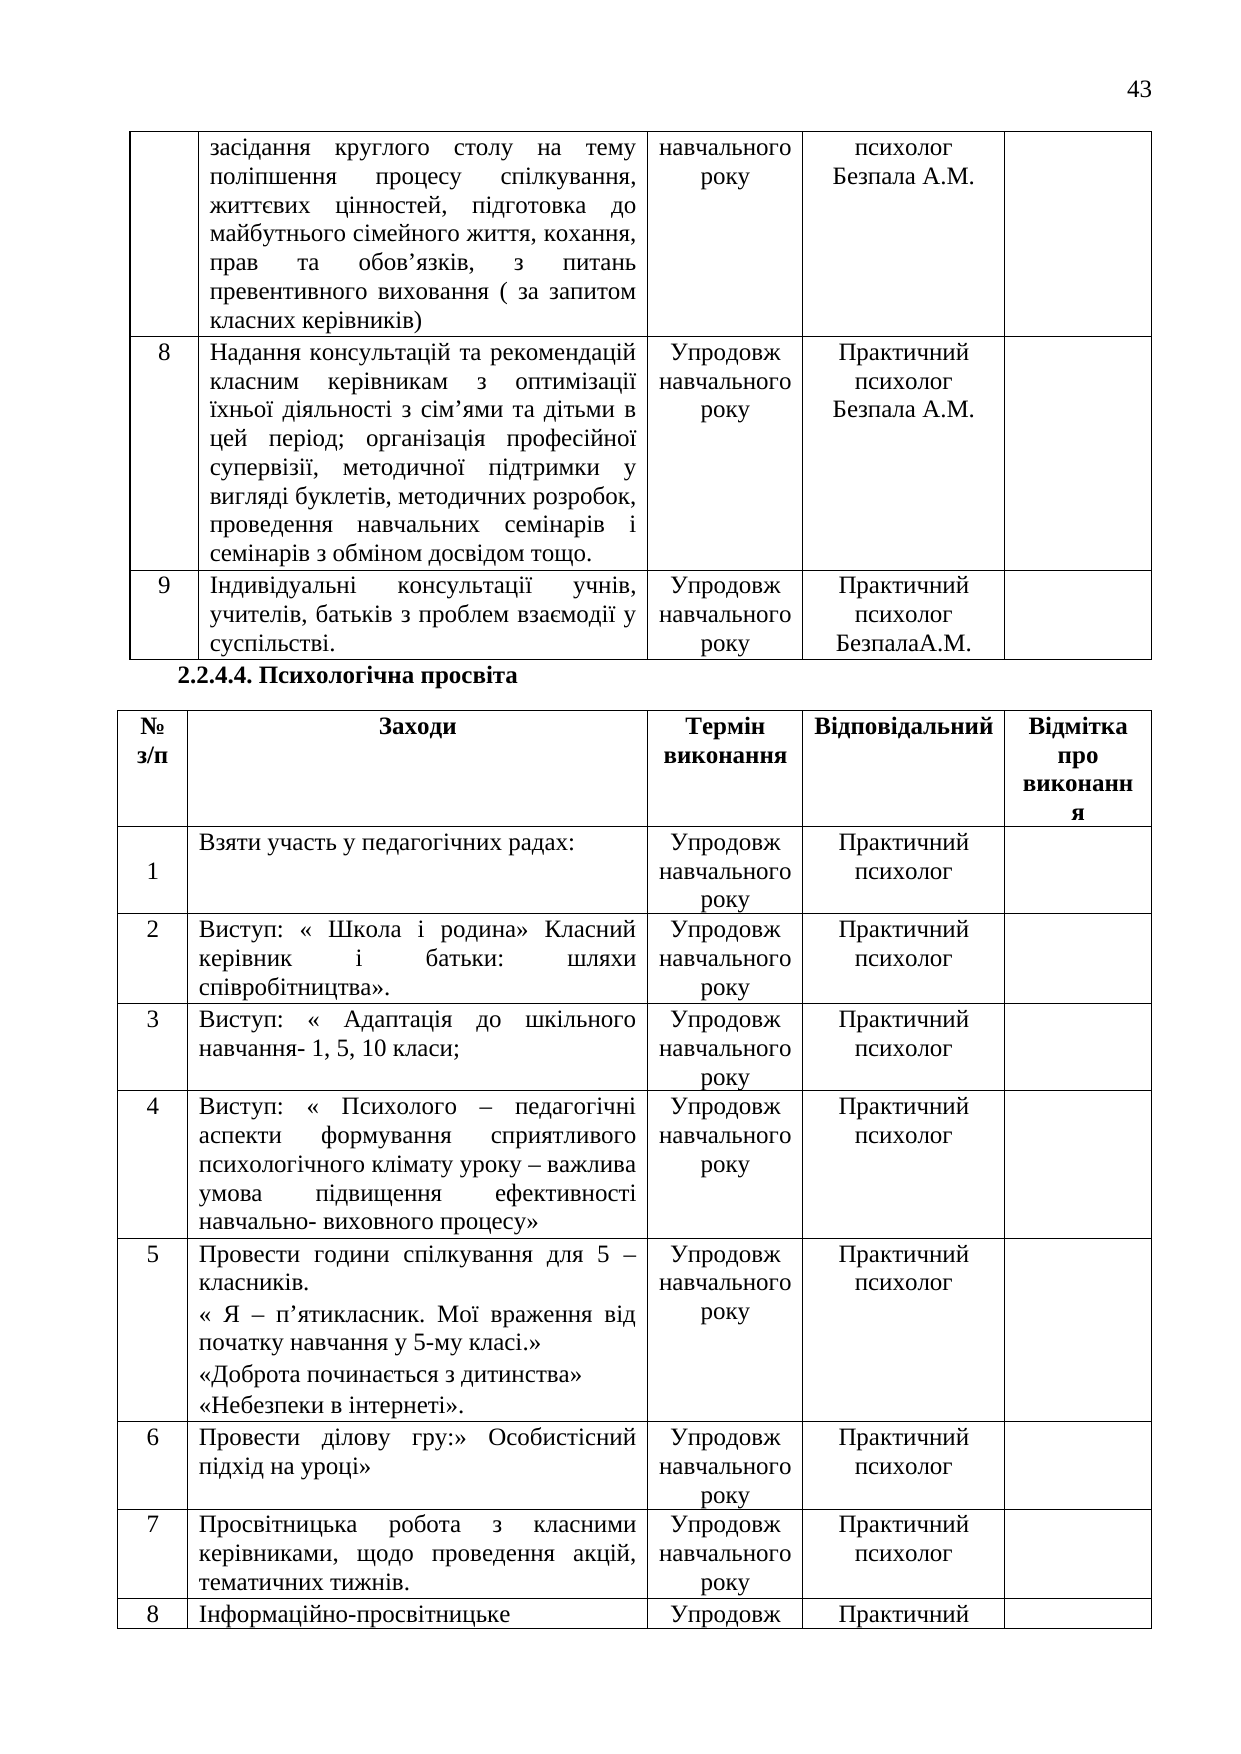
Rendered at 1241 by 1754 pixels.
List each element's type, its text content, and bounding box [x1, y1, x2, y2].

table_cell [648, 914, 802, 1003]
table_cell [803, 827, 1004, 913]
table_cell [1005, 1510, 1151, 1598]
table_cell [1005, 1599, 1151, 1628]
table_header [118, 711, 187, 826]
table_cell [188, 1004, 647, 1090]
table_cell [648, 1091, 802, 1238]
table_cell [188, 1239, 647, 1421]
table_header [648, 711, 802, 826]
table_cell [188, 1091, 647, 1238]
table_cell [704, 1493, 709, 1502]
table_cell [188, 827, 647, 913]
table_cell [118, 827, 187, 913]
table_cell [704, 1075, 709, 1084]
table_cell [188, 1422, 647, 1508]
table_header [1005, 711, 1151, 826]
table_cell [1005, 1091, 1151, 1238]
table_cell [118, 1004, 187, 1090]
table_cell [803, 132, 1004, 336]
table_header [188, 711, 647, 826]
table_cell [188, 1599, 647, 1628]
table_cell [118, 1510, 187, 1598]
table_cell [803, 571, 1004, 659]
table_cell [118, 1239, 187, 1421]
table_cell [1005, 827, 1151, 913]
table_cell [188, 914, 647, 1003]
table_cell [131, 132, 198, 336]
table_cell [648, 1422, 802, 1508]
text 2.2.4.4. Психологічна просвіта [177, 660, 1152, 689]
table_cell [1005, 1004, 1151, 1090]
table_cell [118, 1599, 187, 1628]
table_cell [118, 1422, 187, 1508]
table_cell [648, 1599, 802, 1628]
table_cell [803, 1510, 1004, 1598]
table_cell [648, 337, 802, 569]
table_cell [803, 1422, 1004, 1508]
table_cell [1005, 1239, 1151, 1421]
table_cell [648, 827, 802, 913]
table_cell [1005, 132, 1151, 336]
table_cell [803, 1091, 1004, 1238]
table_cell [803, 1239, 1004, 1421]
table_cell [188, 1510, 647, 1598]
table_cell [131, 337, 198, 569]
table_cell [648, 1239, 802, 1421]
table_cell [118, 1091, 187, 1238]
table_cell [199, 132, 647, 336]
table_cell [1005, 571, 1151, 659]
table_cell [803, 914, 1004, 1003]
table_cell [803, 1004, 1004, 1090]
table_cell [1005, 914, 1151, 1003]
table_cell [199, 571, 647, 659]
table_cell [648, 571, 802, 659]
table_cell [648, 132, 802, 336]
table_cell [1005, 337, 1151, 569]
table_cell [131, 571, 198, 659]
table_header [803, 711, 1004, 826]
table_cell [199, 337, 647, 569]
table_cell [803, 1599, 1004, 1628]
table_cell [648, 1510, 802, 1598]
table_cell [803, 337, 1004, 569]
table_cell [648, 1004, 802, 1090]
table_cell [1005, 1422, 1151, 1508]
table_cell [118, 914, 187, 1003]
